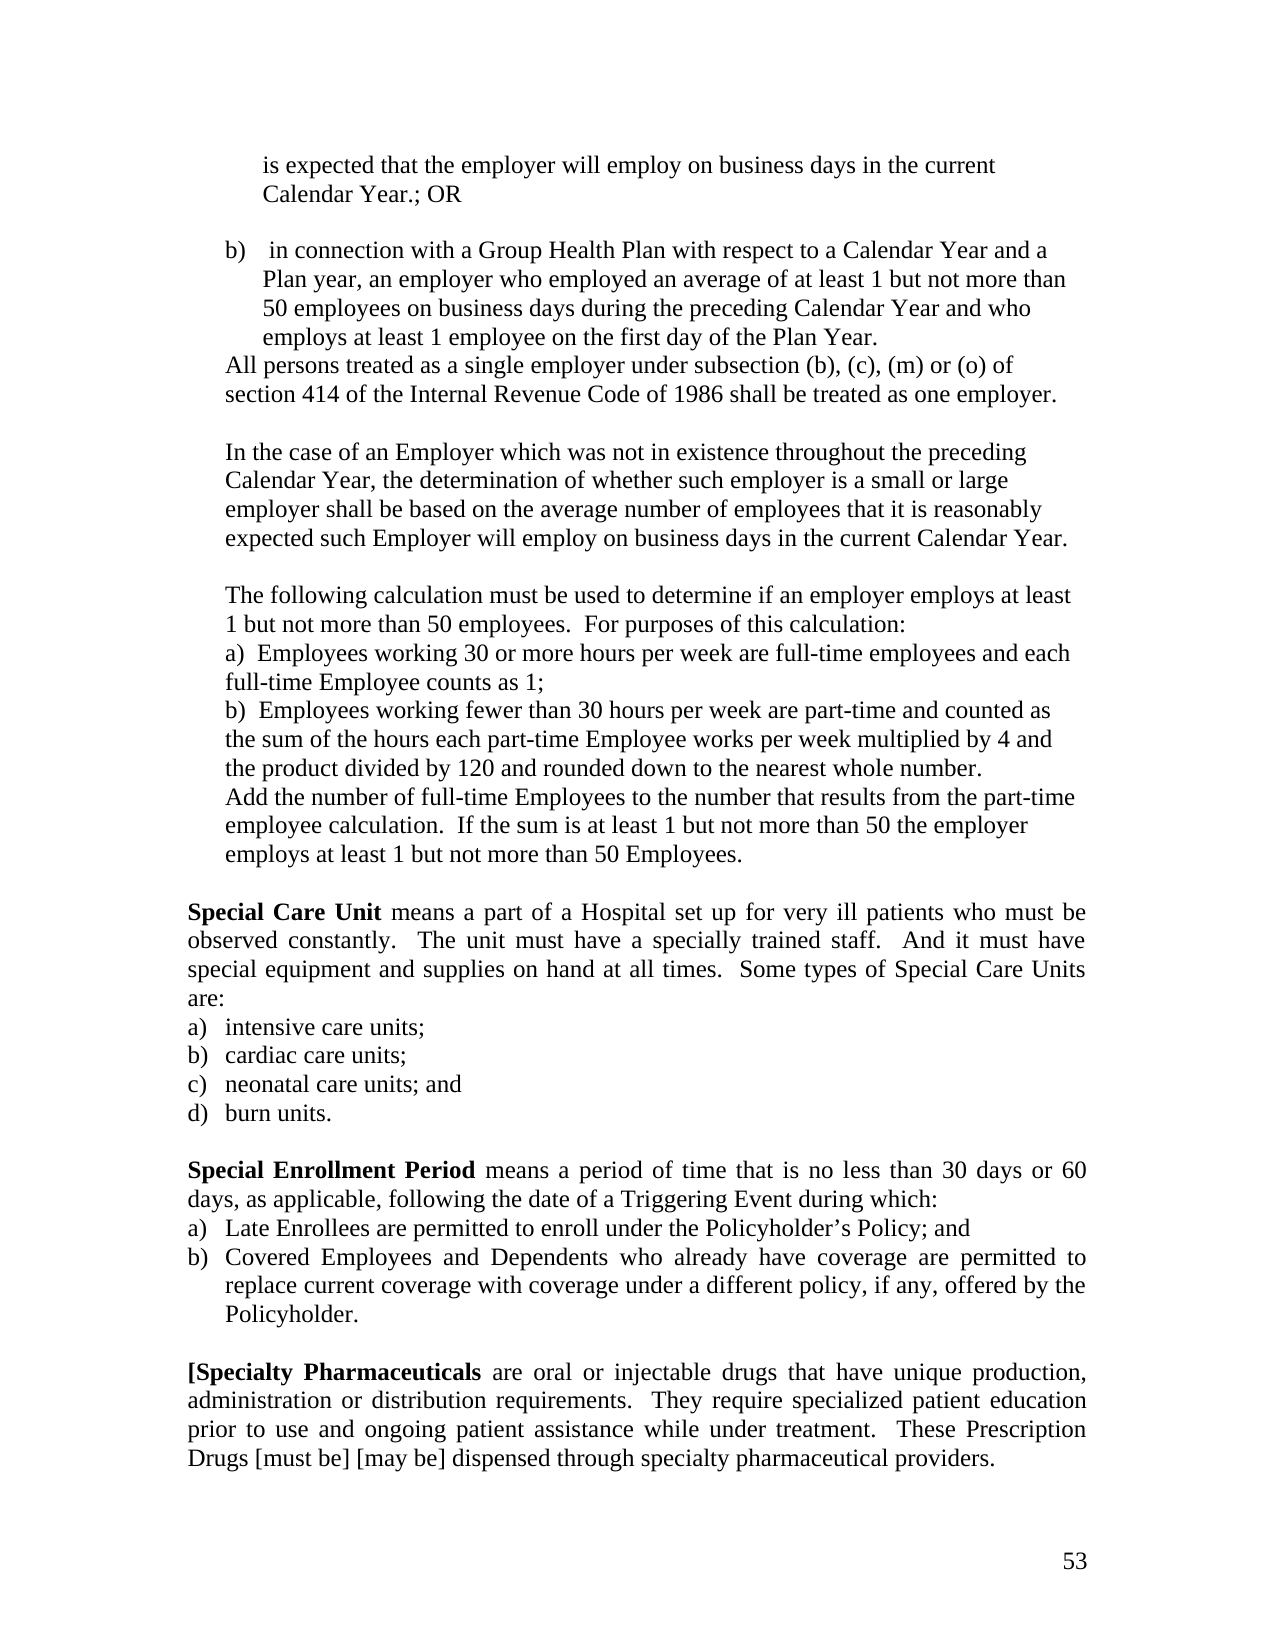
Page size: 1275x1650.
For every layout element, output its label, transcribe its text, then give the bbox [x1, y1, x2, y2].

text Special Care Unit means a part of a Hospital set up for very ill patients who must be observed constantly. The unit must have a specially trained staff. And it must have special equipment and supplies on hand at all times. Some types of Special Care Units are: [187, 897, 1087, 1012]
text Special Enrollment Period means a period of time that is no less than 30 days or 60 days, as applicable, following the date of a Triggering Event during which: [187, 1156, 1087, 1213]
text Add the number of full-time Employees to the number that results from the part-time employee calculation. If the sum is at least 1 but not more than 50 the employer employs at least 1 but not more than 50 Employees. [225, 782, 1087, 868]
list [225, 150, 1087, 207]
text In the case of an Employer which was not in existence throughout the preceding Calendar Year, the determination of whether such employer is a small or large employer shall be based on the average number of employees that it is reasonably expected such Employer will employ on business days in the current Calendar Year. [225, 437, 1087, 552]
list neonatal care units; and [187, 1069, 1087, 1098]
list intensive care units; [187, 1012, 1087, 1041]
text b) Employees working fewer than 30 hours per week are part-time and counted as the sum of the hours each part-time Employee works per week multiplied by 4 and the product divided by 120 and rounded down to the nearest whole number. [225, 696, 1087, 782]
text a) Employees working 30 or more hours per week are full-time employees and each full-time Employee counts as 1; [225, 638, 1087, 696]
list burn units. [187, 1098, 1087, 1127]
list in connection with a Group Health Plan with respect to a Calendar Year and a Plan year, an employer who employed an average of at least 1 but not more than 50 employees on business days during the preceding Calendar Year and who employs at least 1 employee on the first day of the Plan Year. [225, 236, 1087, 351]
list Covered Employees and Dependents who already have coverage are permitted to replace current coverage with coverage under a different policy, if any, offered by the Policyholder. [187, 1242, 1087, 1328]
list cardiac care units; [187, 1041, 1087, 1069]
text The following calculation must be used to determine if an employer employs at least 1 but not more than 50 employees. For purposes of this calculation: [225, 581, 1087, 638]
text [Specialty Pharmaceuticals are oral or injectable drugs that have unique production, administration or distribution requirements. They require specialized patient education prior to use and ongoing patient assistance while under treatment. These Prescription Drugs [must be] [may be] dispensed through specialty pharmaceutical providers. [187, 1357, 1087, 1472]
text All persons treated as a single employer under subsection (b), (c), (m) or (o) of section 414 of the Internal Revenue Code of 1986 shall be treated as one employer. [225, 351, 1087, 408]
list Late Enrollees are permitted to enroll under the Policyholder’s Policy; and [187, 1213, 1087, 1242]
